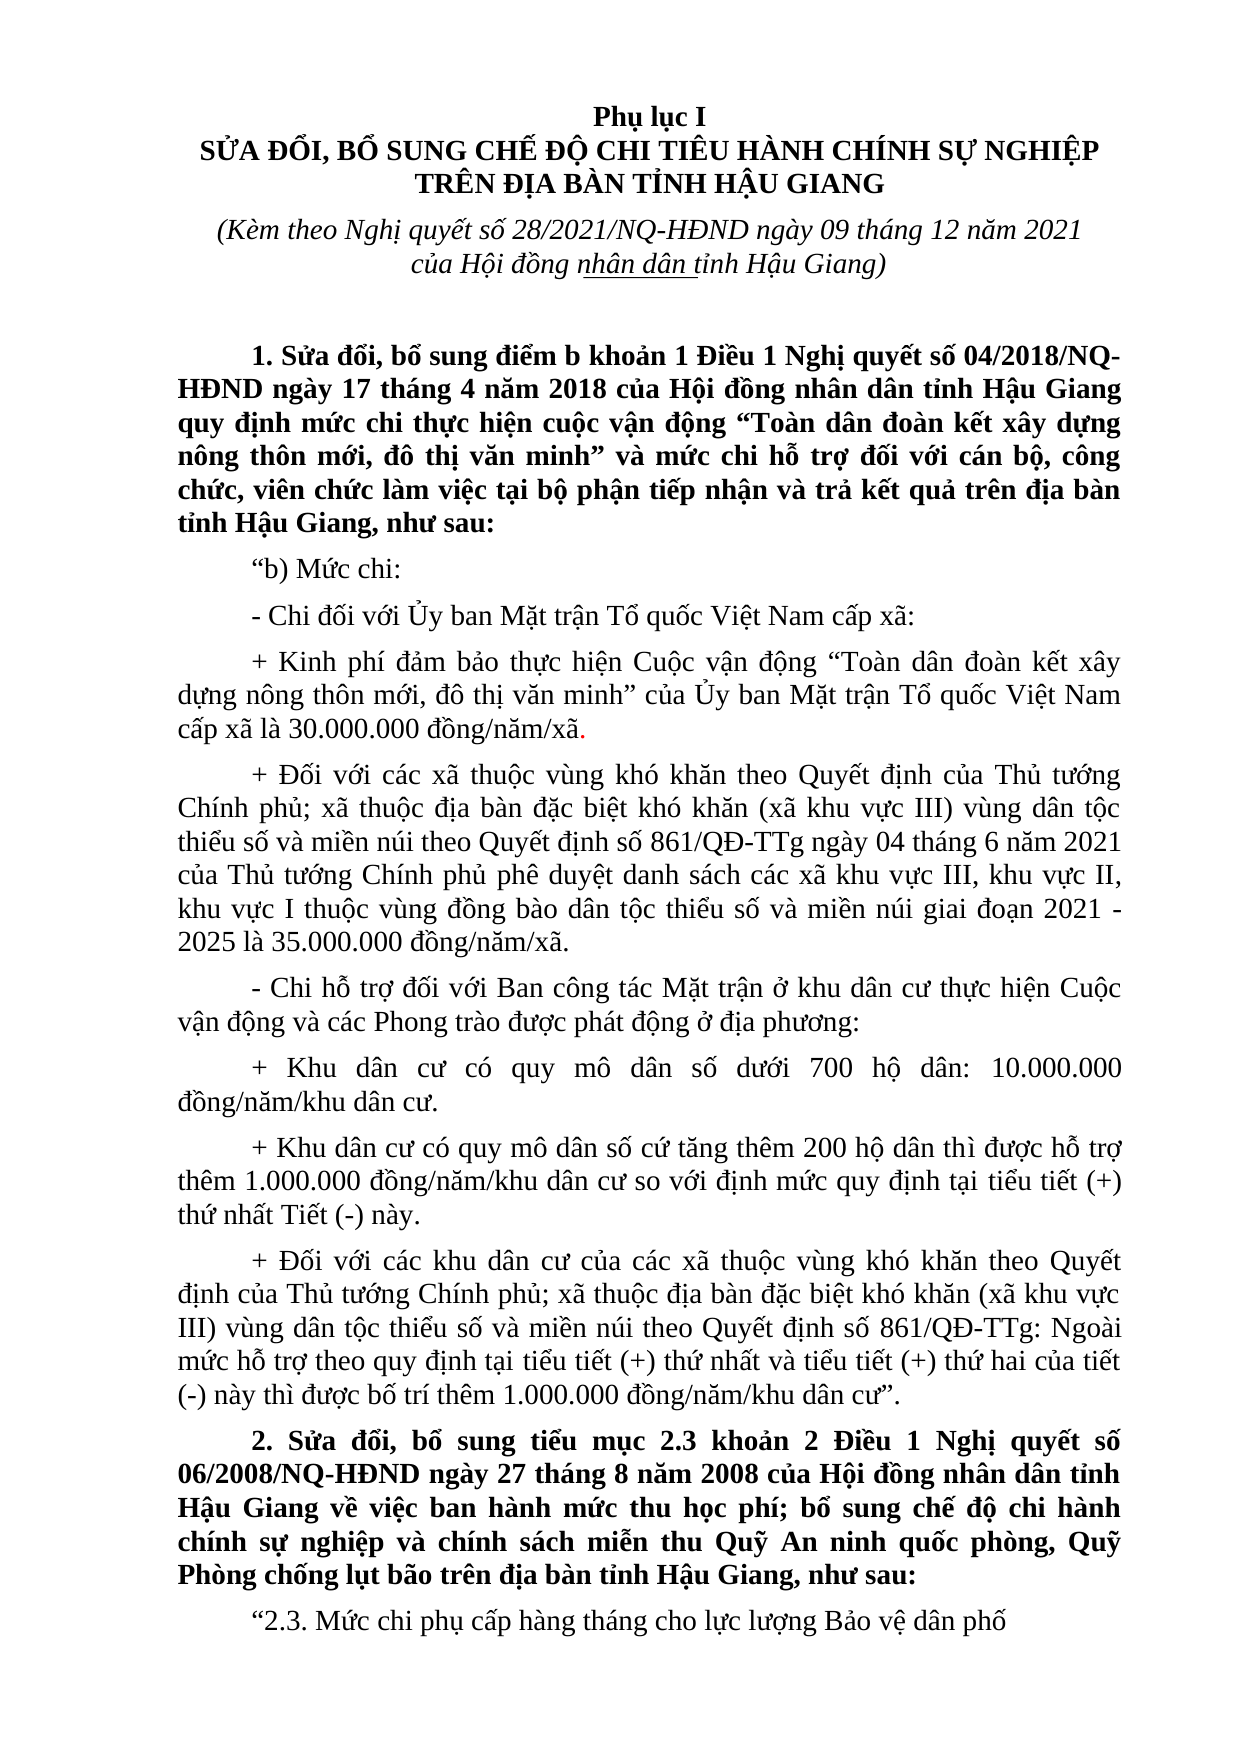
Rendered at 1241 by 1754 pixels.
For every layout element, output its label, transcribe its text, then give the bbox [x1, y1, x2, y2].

text “2.3. Mức chi phụ cấp hàng tháng cho lực lượng Bảo vệ dân phố [177, 1603, 1122, 1637]
text + Khu dân cư có quy mô dân số dưới 700 hộ dân: 10.000.000 đồng/năm/khu dân cư. [177, 1050, 1122, 1117]
text 2. Sửa đổi, bổ sung tiểu mục 2.3 khoản 2 Điều 1 Nghị quyết số 06/2008/NQ-HĐND ngày 27 tháng 8 năm 2008 của Hội đồng nhân dân tỉnh Hậu Giang về việc ban hành mức thu học phí; bổ sung chế độ chi hành chính sự nghiệp và chính sách miễn thu Quỹ An ninh quốc phòng, Quỹ Phòng chống lụt bão trên địa bàn tỉnh Hậu Giang, như sau: [177, 1423, 1122, 1591]
text 1. Sửa đổi, bổ sung điểm b khoản 1 Điều 1 Nghị quyết số 04/2018/NQ-HĐND ngày 17 tháng 4 năm 2018 của Hội đồng nhân dân tỉnh Hậu Giang quy định mức chi thực hiện cuộc vận động “Toàn dân đoàn kết xây dựng nông thôn mới, đô thị văn minh” và mức chi hỗ trợ đối với cán bộ, công chức, viên chức làm việc tại bộ phận tiếp nhận và trả kết quả trên địa bàn tỉnh Hậu Giang, như sau: [177, 338, 1122, 539]
text + Đối với các khu dân cư của các xã thuộc vùng khó khăn theo Quyết định của Thủ tướng Chính phủ; xã thuộc địa bàn đặc biệt khó khăn (xã khu vực III) vùng dân tộc thiểu số và miền núi theo Quyết định số 861/QĐ-TTg: Ngoài mức hỗ trợ theo quy định tại tiểu tiết (+) thứ nhất và tiểu tiết (+) thứ hai của tiết (-) này thì được bố trí thêm 1.000.000 đồng/năm/khu dân cư”. [177, 1243, 1122, 1411]
text + Kinh phí đảm bảo thực hiện Cuộc vận động “Toàn dân đoàn kết xây dựng nông thôn mới, đô thị văn minh” của Ủy ban Mặt trận Tổ quốc Việt Nam cấp xã là 30.000.000 đồng/năm/xã. [177, 644, 1122, 744]
text (Kèm theo Nghị quyết số 28/2021/NQ-HĐND ngày 09 tháng 12 năm 2021 [177, 212, 1122, 246]
text + Khu dân cư có quy mô dân số cứ tăng thêm 200 hộ dân thì được hỗ trợ thêm 1.000.000 đồng/năm/khu dân cư so với định mức quy định tại tiểu tiết (+) thứ nhất Tiết (-) này. [177, 1130, 1122, 1230]
text của Hội đồng nhân dân tỉnh Hậu Giang) [177, 246, 1122, 279]
text - Chi hỗ trợ đối với Ban công tác Mặt trận ở khu dân cư thực hiện Cuộc vận động và các Phong trào được phát động ở địa phương: [177, 971, 1122, 1038]
text + Đối với các xã thuộc vùng khó khăn theo Quyết định của Thủ tướng Chính phủ; xã thuộc địa bàn đặc biệt khó khăn (xã khu vực III) vùng dân tộc thiểu số và miền núi theo Quyết định số 861/QĐ-TTg ngày 04 tháng 6 năm 2021 của Thủ tướng Chính phủ phê duyệt danh sách các xã khu vực III, khu vực II, khu vực I thuộc vùng đồng bào dân tộc thiểu số và miền núi giai đoạn 2021 - 2025 là 35.000.000 đồng/năm/xã. [177, 757, 1122, 891]
text - Chi đối với Ủy ban Mặt trận Tổ quốc Việt Nam cấp xã: [177, 598, 1122, 631]
text + Đối với các xã thuộc vùng khó khăn theo Quyết định của Thủ tướng Chính phủ; xã thuộc địa bàn đặc biệt khó khăn (xã khu vực III) vùng dân tộc thiểu số và miền núi theo Quyết định số 861/QĐ-TTg ngày 04 tháng 6 năm 2021 của Thủ tướng Chính phủ phê duyệt danh sách các xã khu vực III, khu vực II, khu vực I thuộc vùng đồng bào dân tộc thiểu số và miền núi giai đoạn 2021 - 2025 là 35.000.000 đồng/năm/xã. [177, 924, 1122, 958]
text Phụ lục I [177, 99, 1122, 133]
text “b) Mức chi: [177, 552, 1122, 585]
text SỬA ĐỔI, BỔ SUNG CHẾ ĐỘ CHI TIÊU HÀNH CHÍNH SỰ NGHIỆP TRÊN ĐỊA BÀN TỈNH HẬU GIANG [177, 133, 1122, 200]
